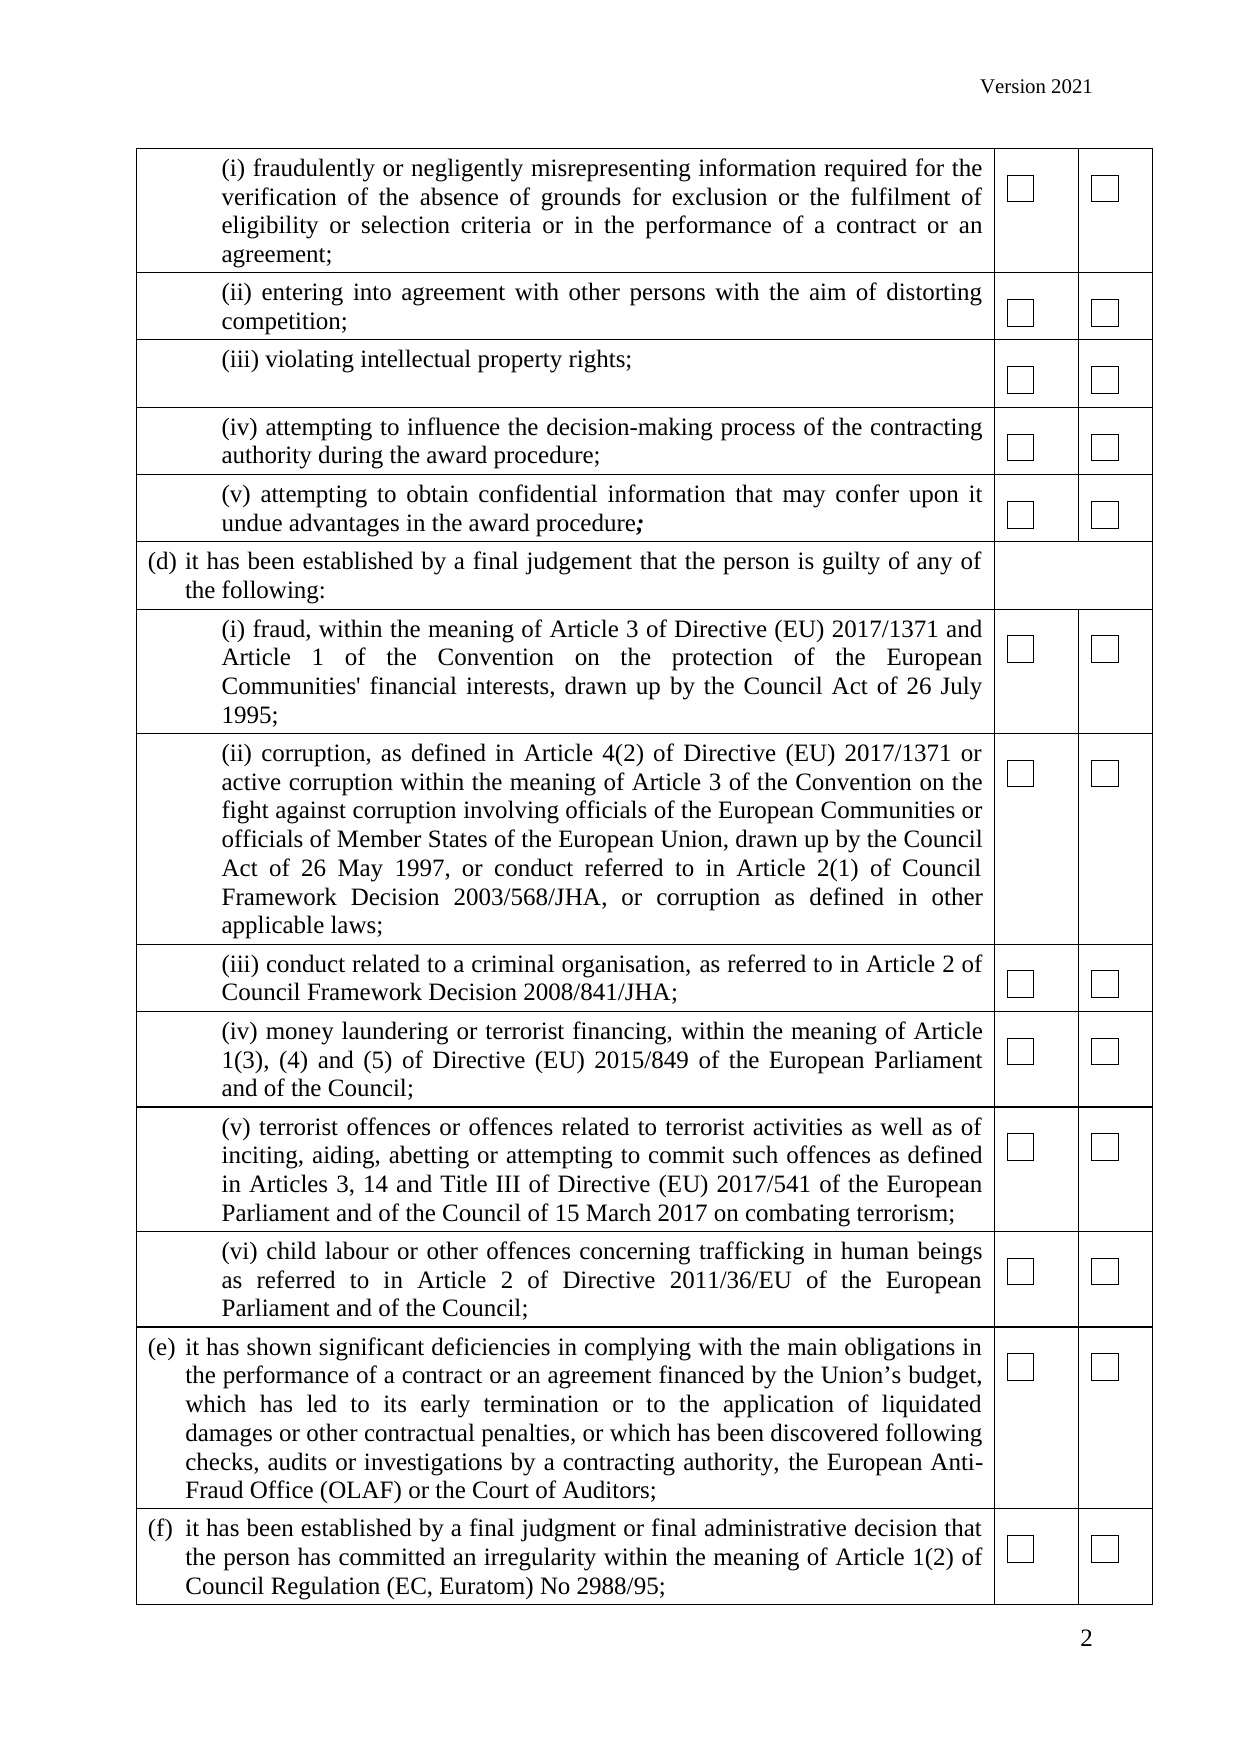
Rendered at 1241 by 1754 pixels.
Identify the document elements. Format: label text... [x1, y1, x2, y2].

table_cell [1079, 1328, 1152, 1508]
table_cell [1079, 734, 1152, 943]
table_cell [995, 408, 1078, 474]
table_cell [995, 610, 1078, 733]
table_cell (iv) attempting to influence the decision-making process of the contracting authority during the award procedure; [137, 408, 994, 474]
table_cell [995, 734, 1078, 943]
table_cell [995, 1012, 1078, 1106]
table_cell (i) fraud, within the meaning of Article 3 of Directive (EU) 2017/1371 and Article 1 of the Convention on the protection of the European Communities' financial interests, drawn up by the Council Act of 26 July 1995; [137, 610, 994, 733]
table_cell [1079, 408, 1152, 474]
table_cell [995, 542, 1152, 608]
table_cell [1079, 1232, 1152, 1326]
table_cell (ii) entering into agreement with other persons with the aim of distorting competition; [137, 273, 994, 339]
table_cell [995, 1232, 1078, 1326]
table_cell (iii) violating intellectual property rights; [137, 340, 994, 407]
table_cell it has shown significant deficiencies in complying with the main obligations in the performance of a contract or an agreement financed by the Union’s budget, which has led to its early termination or to the application of liquidated damages or other contractual penalties, or which has been discovered following checks, audits or investigations by a contracting authority, the European Anti-Fraud Office (OLAF) or the Court of Auditors; [137, 1328, 994, 1508]
table_cell it has been established by a final judgement that the person is guilty of any of the following: [137, 542, 994, 608]
table_cell [1079, 945, 1152, 1011]
table_cell (v) attempting to obtain confidential information that may confer upon it undue advantages in the award procedure; [137, 475, 994, 541]
table_cell [1079, 475, 1152, 541]
table_cell (v) terrorist offences or offences related to terrorist activities as well as of inciting, aiding, abetting or attempting to commit such offences as defined in Articles 3, 14 and Title III of Directive (EU) 2017/541 of the European Parliament and of the Council of 15 March 2017 on combating terrorism; [137, 1108, 994, 1231]
table_cell it has been established by a final judgment or final administrative decision that the person has committed an irregularity within the meaning of Article 1(2) of Council Regulation (EC, Euratom) No 2988/95; [137, 1509, 994, 1604]
table_cell [995, 475, 1078, 541]
table_cell [1079, 610, 1152, 733]
table_cell [1079, 273, 1152, 339]
table_cell [995, 273, 1078, 339]
table_cell [1079, 340, 1152, 407]
table_cell [995, 340, 1078, 407]
table_cell (iv) money laundering or terrorist financing, within the meaning of Article 1(3), (4) and (5) of Directive (EU) 2015/849 of the European Parliament and of the Council; [137, 1012, 994, 1106]
table_cell [995, 1108, 1078, 1231]
table_cell (vi) child labour or other offences concerning trafficking in human beings as referred to in Article 2 of Directive 2011/36/EU of the European Parliament and of the Council; [137, 1232, 994, 1326]
table_cell [995, 945, 1078, 1011]
table_cell [1079, 1012, 1152, 1106]
table_cell [1079, 149, 1152, 272]
table_cell (i) fraudulently or negligently misrepresenting information required for the verification of the absence of grounds for exclusion or the fulfilment of eligibility or selection criteria or in the performance of a contract or an agreement; [137, 149, 994, 272]
table_cell (iii) conduct related to a criminal organisation, as referred to in Article 2 of Council Framework Decision 2008/841/JHA; [137, 945, 994, 1011]
table_cell [1079, 1509, 1152, 1604]
table_cell (ii) corruption, as defined in Article 4(2) of Directive (EU) 2017/1371 or active corruption within the meaning of Article 3 of the Convention on the fight against corruption involving officials of the European Communities or officials of Member States of the European Union, drawn up by the Council Act of 26 May 1997, or conduct referred to in Article 2(1) of Council Framework Decision 2003/568/JHA, or corruption as defined in other applicable laws; [137, 734, 994, 943]
table_cell [995, 1328, 1078, 1508]
table_cell [995, 1509, 1078, 1604]
table_cell [995, 149, 1078, 272]
table_cell [1079, 1108, 1152, 1231]
